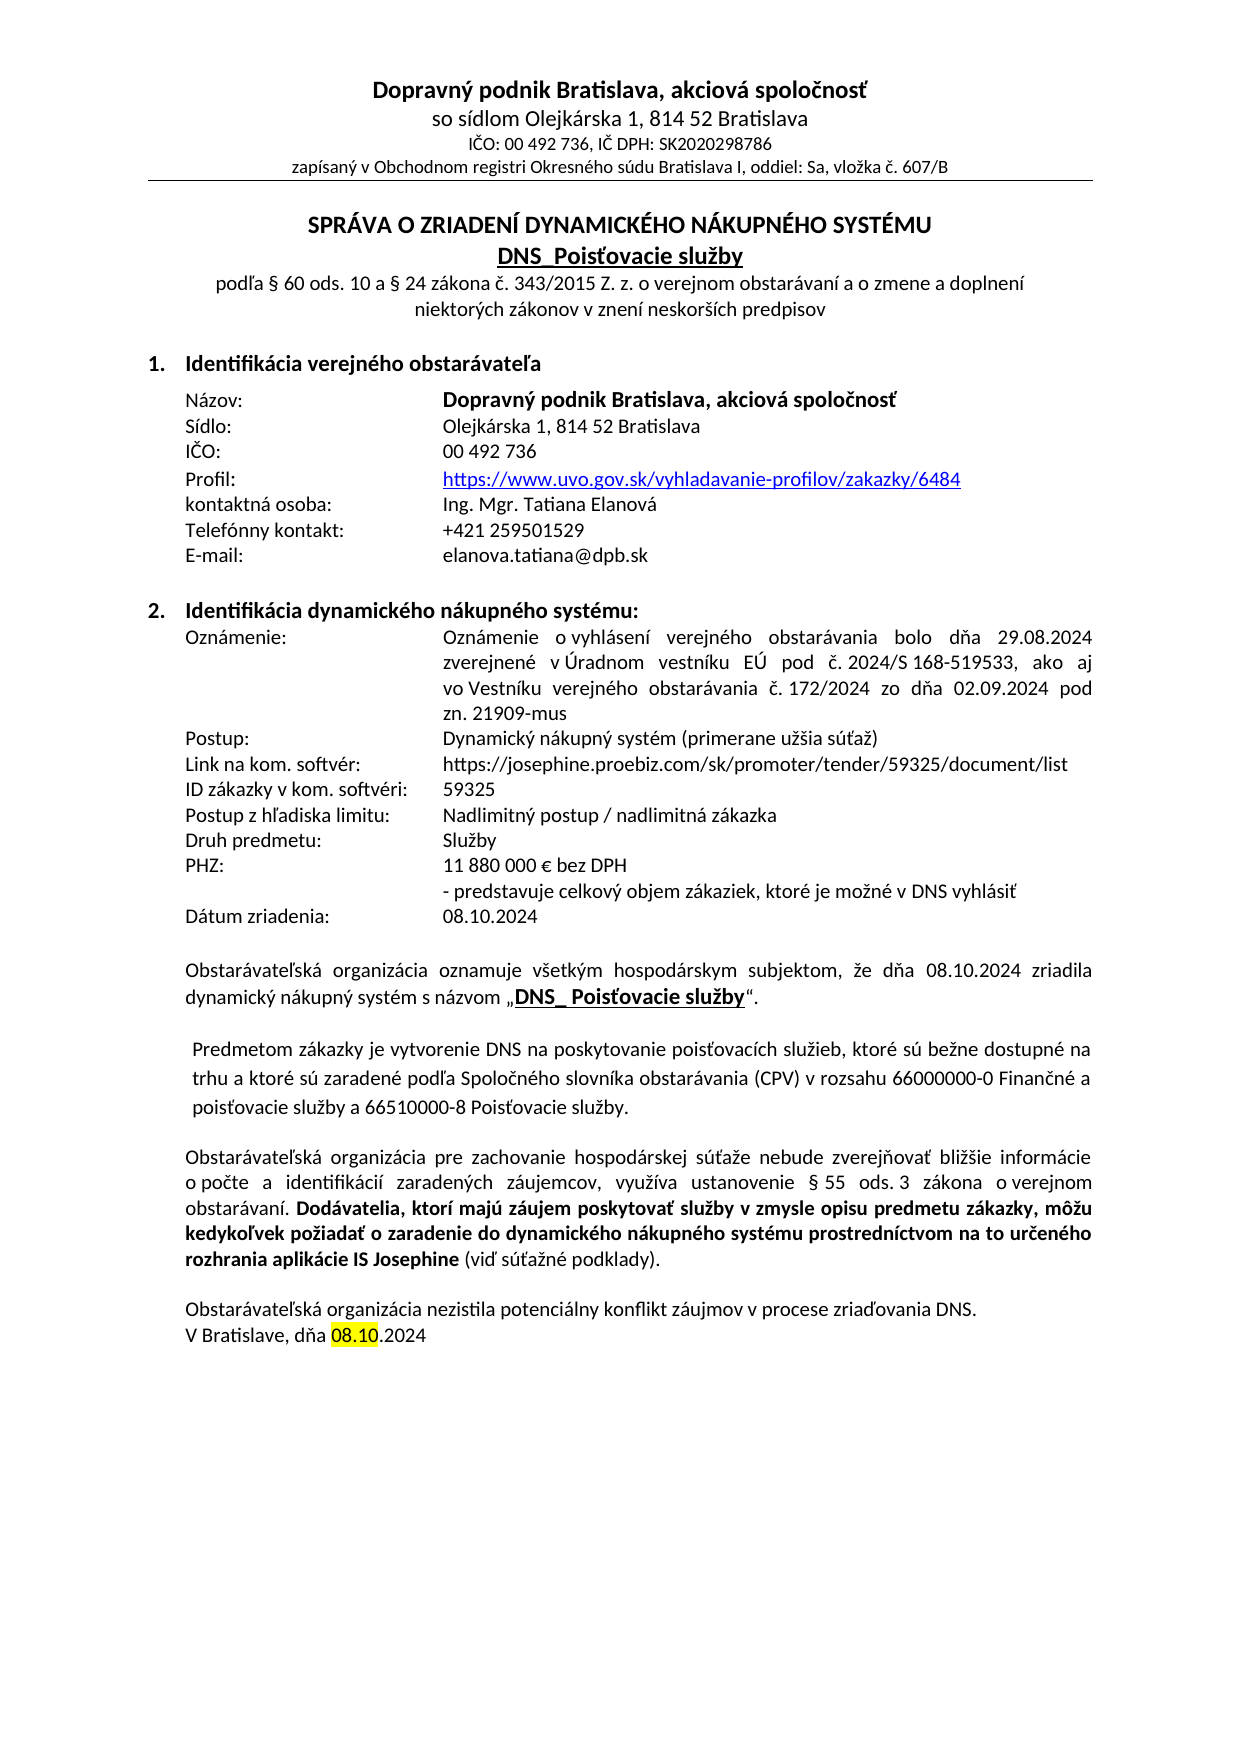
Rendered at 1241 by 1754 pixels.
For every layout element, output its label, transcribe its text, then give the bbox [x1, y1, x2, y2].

text Oznámenie: Oznámenie o vyhlásení verejného obstarávania bolo dňa 29.08.2024 zverejnené v Úradnom vestníku EÚ pod č. 2024/S 168-519533, ako aj vo Vestníku verejného obstarávania č. 172/2024 zo dňa 02.09.2024 pod zn. 21909-mus [185, 624, 1093, 726]
text niektorých zákonov v znení neskorších predpisov [148, 296, 1093, 321]
text SPRÁVA O ZRIADENÍ DYNAMICKÉHO NÁKUPNÉHO SYSTÉMU [148, 209, 1093, 240]
text V Bratislave, dňa 08.10.2024 [378, 1322, 1093, 1347]
text Obstarávateľská organizácia pre zachovanie hospodárskej súťaže nebude zverejňovať bližšie informácie o počte a identifikácií zaradených záujemcov, využíva ustanovenie § 55 ods. 3 zákona o verejnom obstarávaní. Dodávatelia, ktorí majú záujem poskytovať služby v zmysle opisu predmetu zákazky, môžu kedykoľvek požiadať o zaradenie do dynamického nákupného systému prostredníctvom na to určeného rozhrania aplikácie IS Josephine (viď súťažné podklady). [185, 1144, 1093, 1271]
text - predstavuje celkový objem zákaziek, ktoré je možné v DNS vyhlásiť [369, 878, 1093, 903]
text V Bratislave, dňa 08.10.2024 [148, 1322, 331, 1347]
text Postup: Dynamický nákupný systém (primerane užšia súťaž) [185, 726, 1093, 751]
text Obstarávateľská organizácia nezistila potenciálny konflikt záujmov v procese zriaďovania DNS. [185, 1297, 1093, 1322]
text Obstarávateľská organizácia oznamuje všetkým hospodárskym subjektom, že dňa 08.10.2024 zriadila dynamický nákupný systém s názvom „DNS_ Poisťovacie služby“. [185, 957, 1093, 1010]
text podľa § 60 ods. 10 a § 24 zákona č. 343/2015 Z. z. o verejnom obstarávaní a o zmene a doplnení [148, 270, 1093, 296]
text kontaktná osoba: Ing. Mgr. Tatiana Elanová [185, 492, 1093, 517]
text Telefónny kontakt: +421 259501529 [185, 517, 1093, 542]
text E-mail: elanova.tatiana@dpb.sk [185, 542, 1093, 568]
list Predmetom zákazky je vytvorenie DNS na poskytovanie poisťovacích služieb, ktoré sú bežne dostupné na trhu a ktoré sú zaradené podľa Spoločného slovníka obstarávania (CPV) v rozsahu 66000000-0 Finančné a poisťovacie služby a 66510000-8 Poisťovacie služby. [192, 1036, 1093, 1119]
text PHZ: 11 880 000 € bez DPH [185, 853, 1093, 878]
list Identifikácia dynamického nákupného systému: [148, 596, 1093, 624]
text Link na kom. softvér: https://josephine.proebiz.com/sk/promoter/tender/59325/document/list [185, 751, 1093, 776]
text Dátum zriadenia: 08.10.2024 [185, 903, 1093, 929]
text ID zákazky v kom. softvéri: 59325 [185, 776, 1093, 802]
text Sídlo: Olejkárska 1, 814 52 Bratislava [185, 413, 1093, 438]
text Profil: https://www.uvo.gov.sk/vyhladavanie-profilov/zakazky/6484 [185, 464, 1093, 492]
text DNS_Poisťovacie služby [148, 240, 1093, 270]
text Názov: Dopravný podnik Bratislava, akciová spoločnosť [185, 385, 1093, 413]
text Postup z hľadiska limitu: Nadlimitný postup / nadlimitná zákazka [185, 802, 1093, 827]
text Druh predmetu: Služby [185, 827, 1093, 853]
text IČO: 00 492 736 [185, 438, 1093, 464]
list Identifikácia verejného obstarávateľa [148, 349, 1093, 377]
